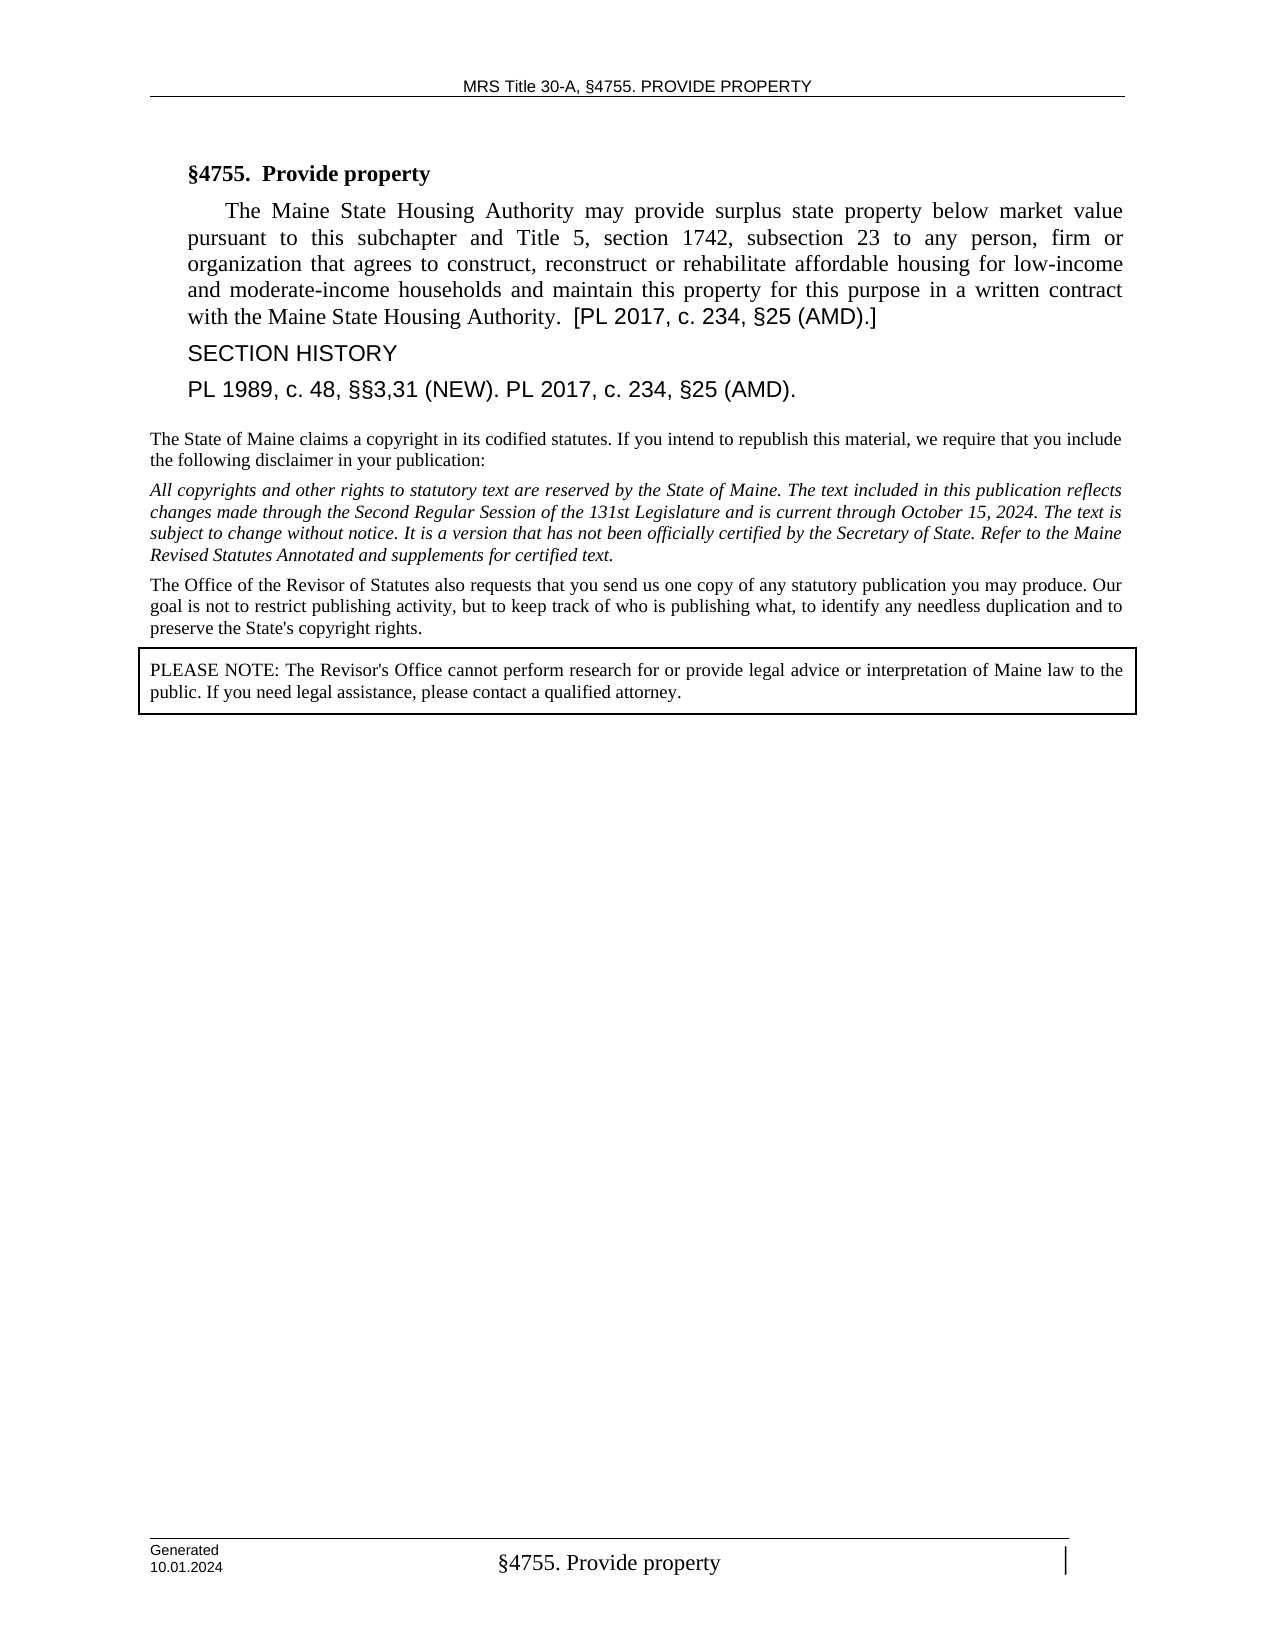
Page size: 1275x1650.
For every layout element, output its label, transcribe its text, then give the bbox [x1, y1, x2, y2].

text The Office of the Revisor of Statutes also requests that you send us one copy of any statutory publication you may produce. Our goal is not to restrict publishing activity, but to keep track of who is publishing what, to identify any needless duplication and to preserve the State's copyright rights. [150, 574, 1125, 638]
text All copyrights and other rights to statutory text are reserved by the State of Maine. The text included in this publication reflects changes made through the Second Regular Session of the 131st Legislature and is current through October 15, 2024 . The text is subject to change without notice. It is a version that has not been officially certified by the Secretary of State. Refer to the Maine Revised Statutes Annotated and supplements for certified text. [150, 479, 1125, 565]
text The Maine State Housing Authority may provide surplus state property below market value pursuant to this subchapter and Title 5, section 1742, subsection 23 to any person, firm or organization that agrees to construct, reconstruct or rehabilitate affordable housing for low-income and moderate-income households and maintain this property for this purpose in a written contract with the Maine State Housing Authority. [PL 2017, c. 234, §25 (AMD).] [187, 197, 1125, 329]
text PL 1989, c. 48, §§3,31 (NEW). PL 2017, c. 234, §25 (AMD). [187, 376, 1125, 403]
text PLEASE NOTE: The Revisor's Office cannot perform research for or provide legal advice or interpretation of Maine law to the public. If you need legal assistance, please contact a qualified attorney. [140, 649, 1135, 713]
text The State of Maine claims a copyright in its codified statutes. If you intend to republish this material, we require that you include the following disclaimer in your publication: [150, 428, 1125, 471]
text SECTION HISTORY [187, 339, 1125, 366]
text §4755. Provide property [187, 160, 1125, 187]
